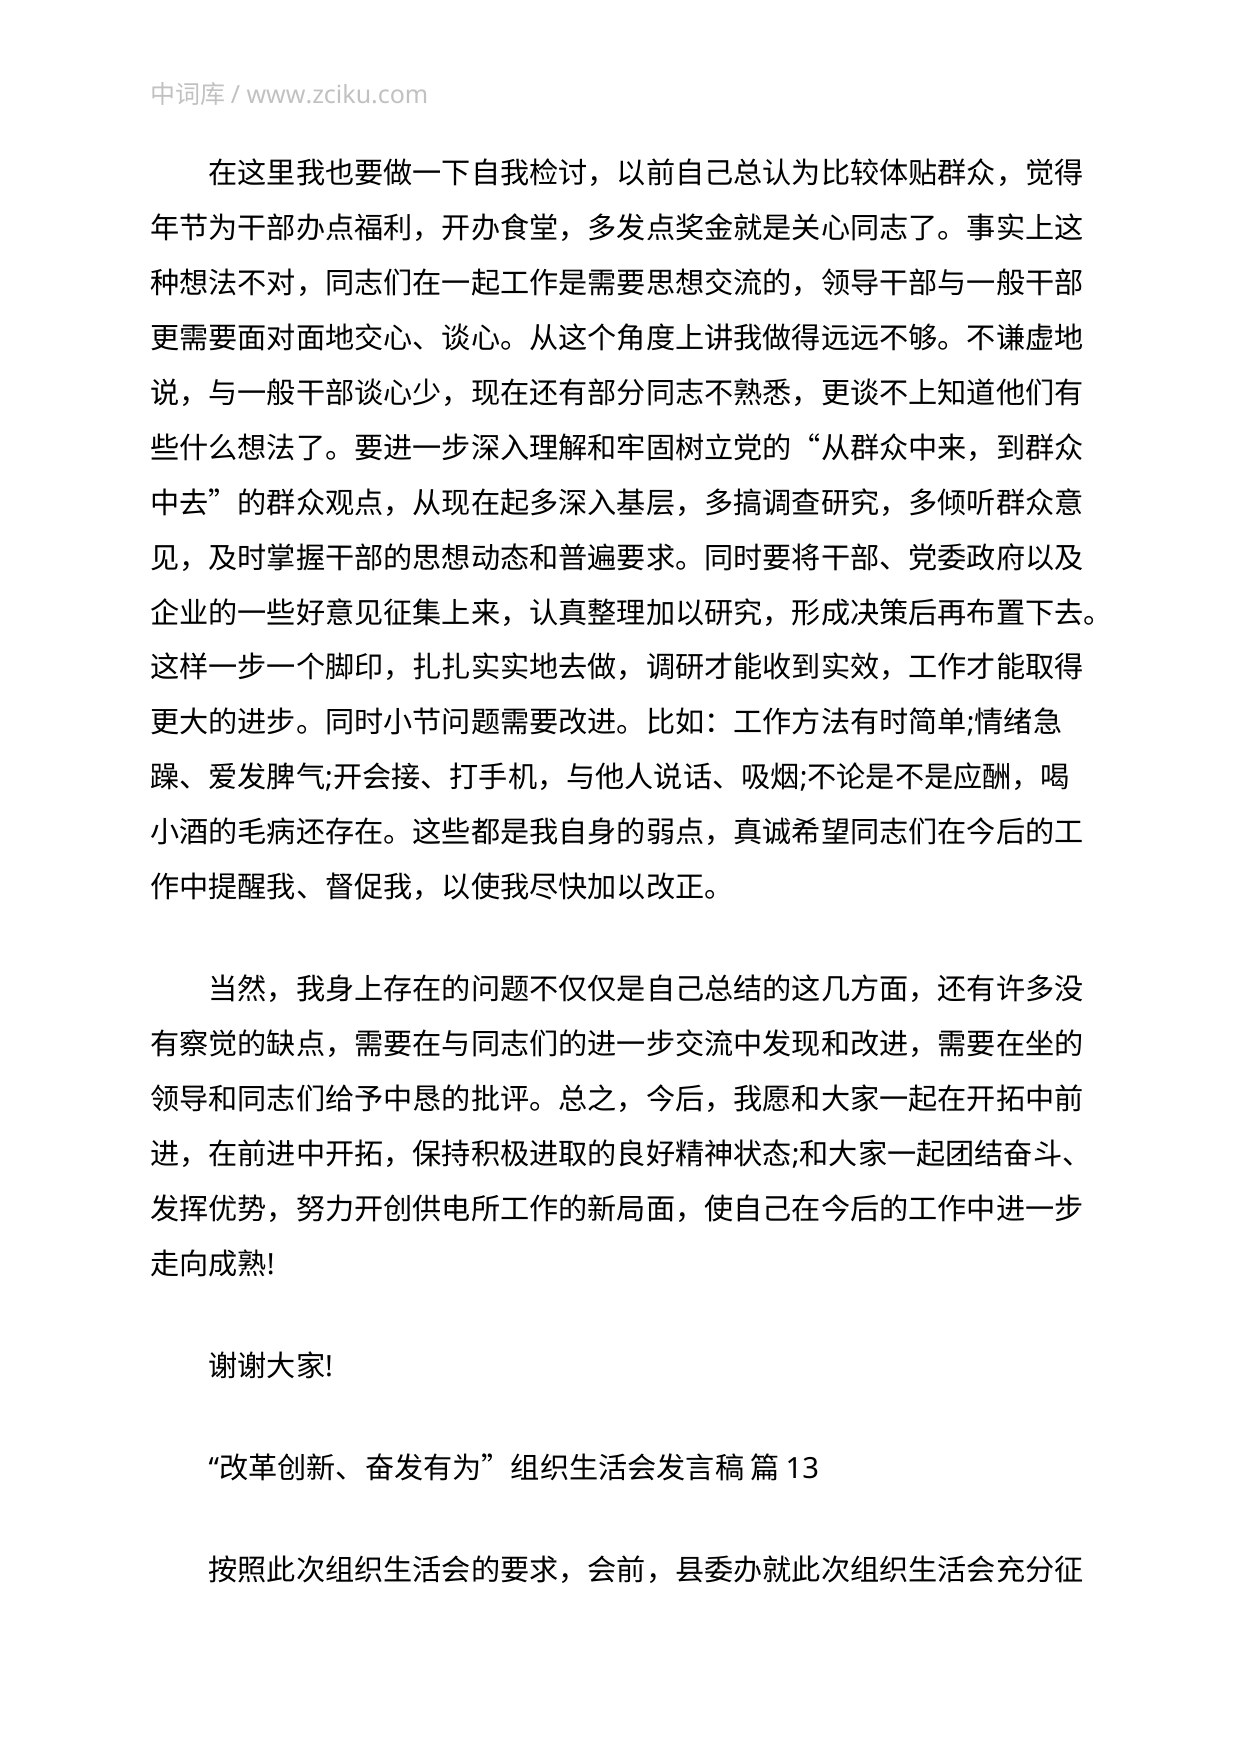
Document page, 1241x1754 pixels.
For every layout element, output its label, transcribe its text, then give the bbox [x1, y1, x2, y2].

text 谢谢大家! [150, 1342, 1090, 1384]
text “改革创新、奋发有为”组织生活会发言稿 篇13 [150, 1444, 1090, 1487]
text 在这里我也要做一下自我检讨，以前自己总认为比较体贴群众，觉得年节为干部办点福利，开办食堂，多发点奖金就是关心同志了。事实上这种想法不对，同志们在一起工作是需要思想交流的，领导干部与一般干部更需要面对面地交心、谈心。从这个角度上讲我做得远远不够。不谦虚地说，与一般干部谈心少，现在还有部分同志不熟悉，更谈不上知道他们有些什么想法了。要进一步深入理解和牢固树立党的“从群众中来，到群众中去”的群众观点，从现在起多深入基层，多搞调查研究，多倾听群众意见，及时掌握干部的思想动态和普遍要求。同时要将干部、党委政府以及企业的一些好意见征集上来，认真整理加以研究，形成决策后再布置下去。这样一步一个脚印，扎扎实实地去做，调研才能收到实效，工作才能取得更大的进步。同时小节问题需要改进。比如：工作方法有时简单;情绪急躁、爱发脾气;开会接、打手机，与他人说话、吸烟;不论是不是应酬，喝小酒的毛病还存在。这些都是我自身的弱点，真诚希望同志们在今后的工作中提醒我、督促我，以使我尽快加以改正。 [150, 150, 1090, 906]
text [150, 1546, 1090, 1588]
text 当然，我身上存在的问题不仅仅是自己总结的这几方面，还有许多没有察觉的缺点，需要在与同志们的进一步交流中发现和改进，需要在坐的领导和同志们给予中恳的批评。总之，今后，我愿和大家一起在开拓中前进，在前进中开拓，保持积极进取的良好精神状态;和大家一起团结奋斗、发挥优势，努力开创供电所工作的新局面，使自己在今后的工作中进一步走向成熟! [150, 966, 1090, 1283]
